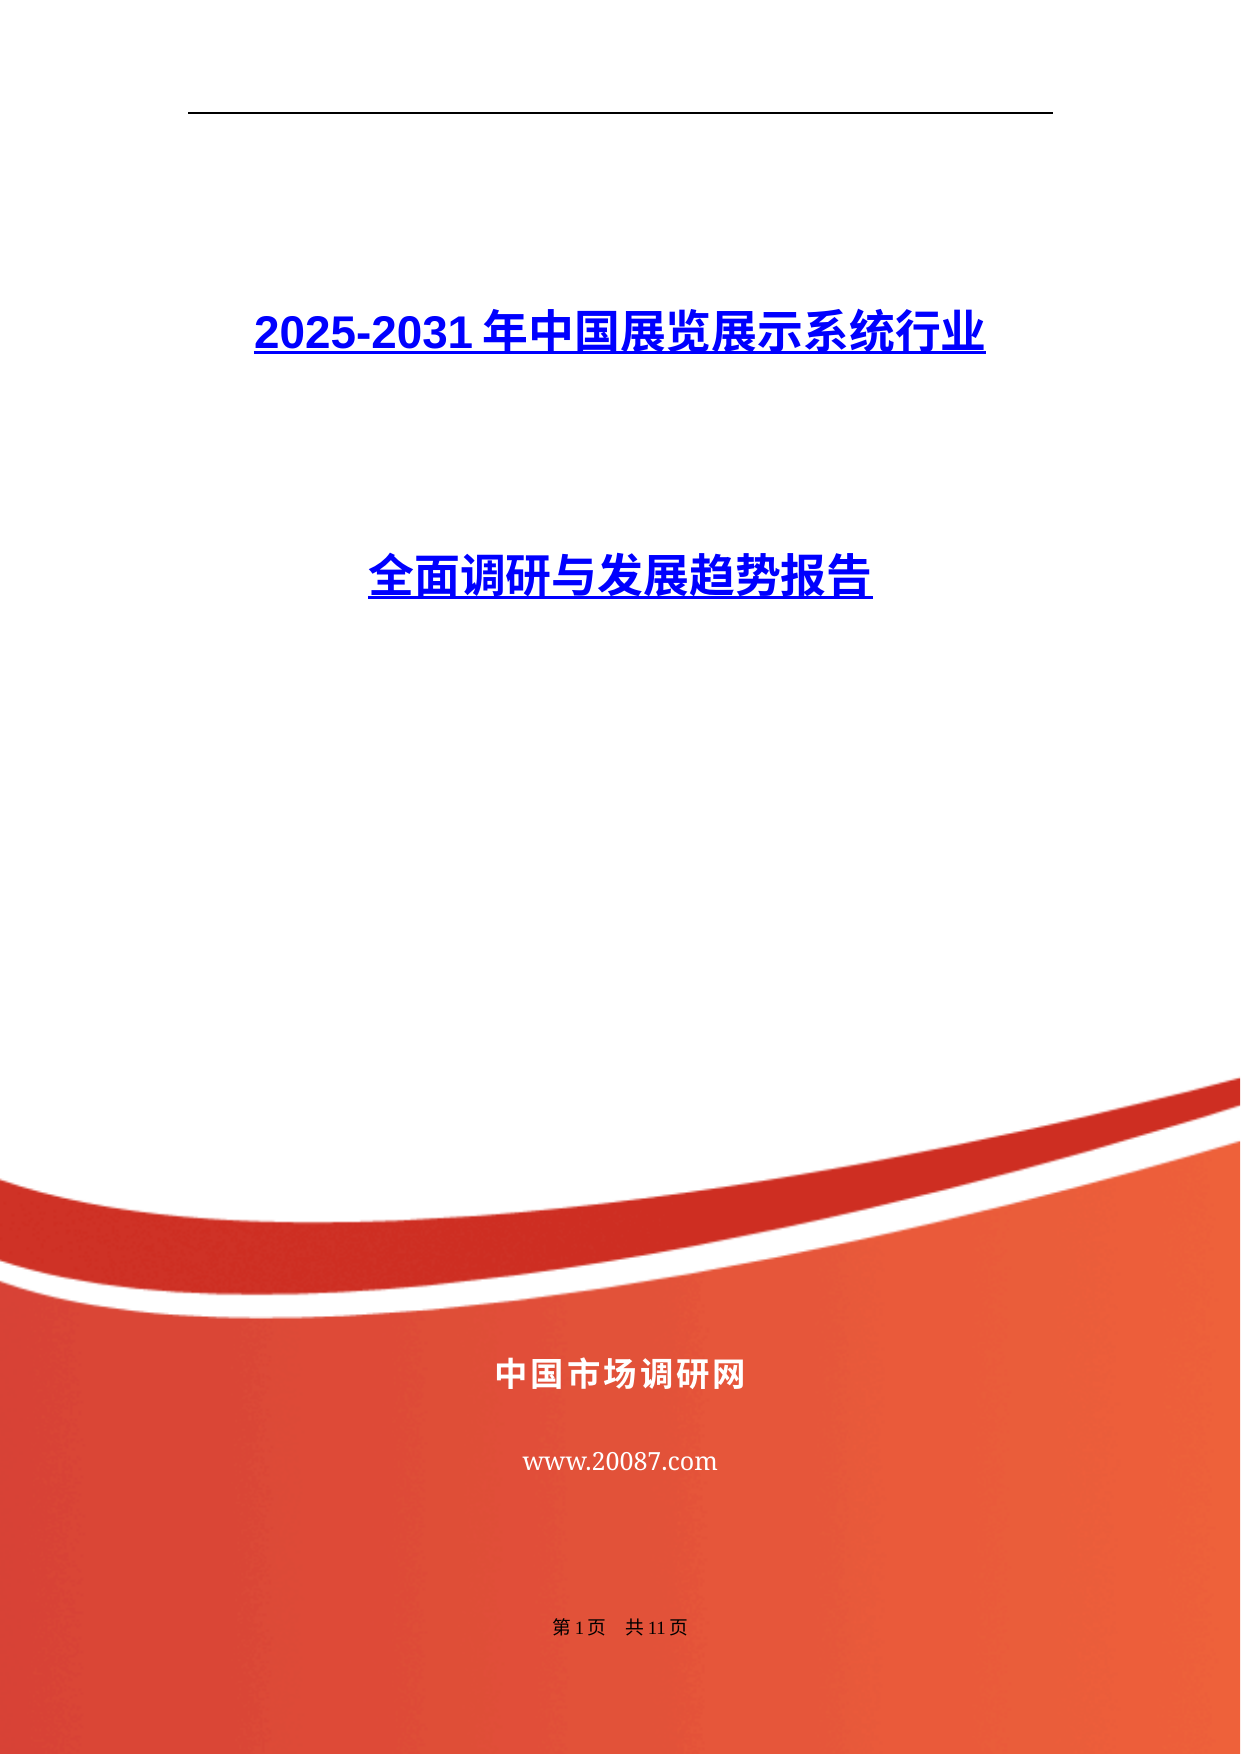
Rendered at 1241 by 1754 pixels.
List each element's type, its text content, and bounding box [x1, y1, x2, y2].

text www.20087.com [187, 1428, 1053, 1493]
subtitle 中国市场调研网 [187, 1339, 1053, 1404]
table_header 2025-2031年中国展览展示系统行业全面调研与发展趋势报告 [188, 207, 1053, 773]
picture [0, 1006, 1241, 1754]
